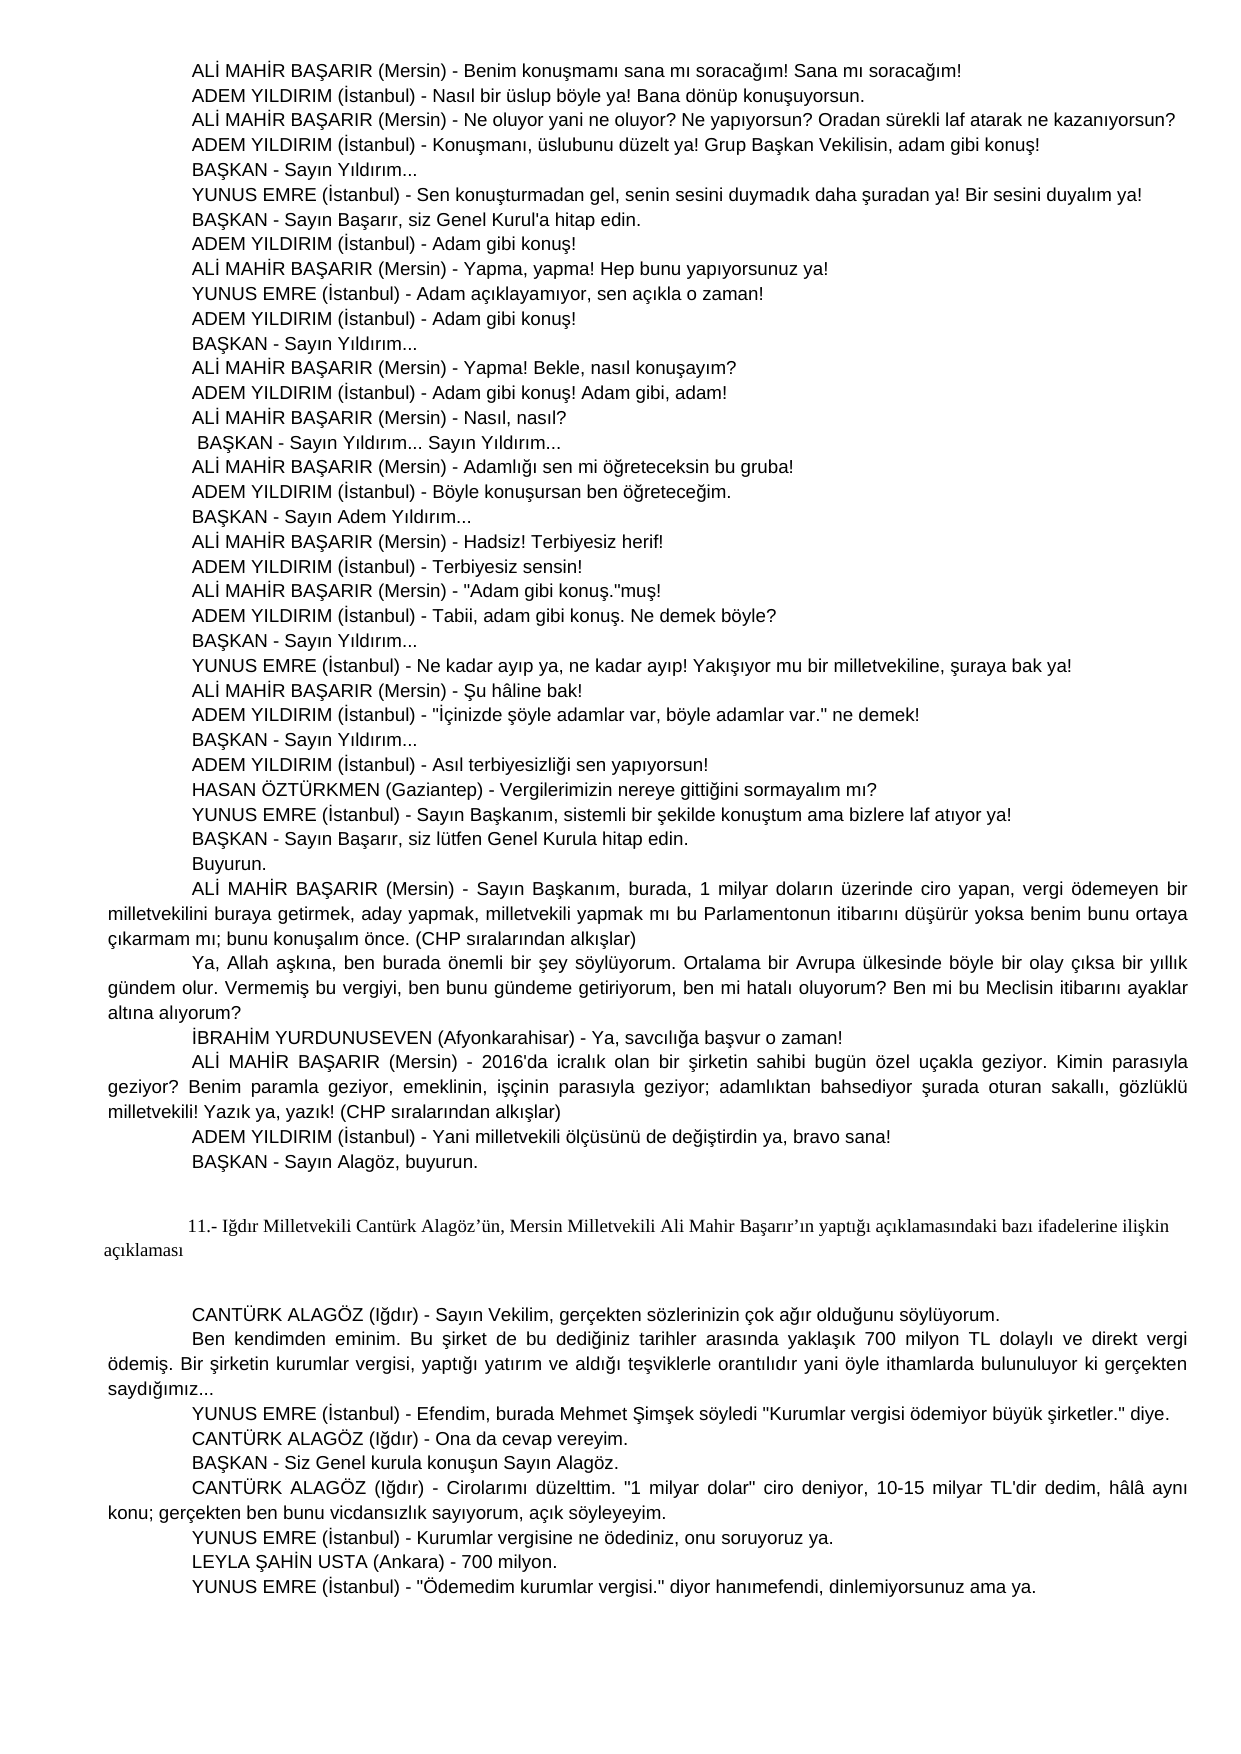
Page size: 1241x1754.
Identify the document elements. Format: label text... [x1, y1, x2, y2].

text YUNUS EMRE (İstanbul) - "Ödemedim kurumlar vergisi." diyor hanımefendi, dinlemiyorsunuz ama ya. [108, 1576, 1189, 1598]
text LEYLA ŞAHİN USTA (Ankara) - 700 milyon. [108, 1551, 1189, 1573]
text BAŞKAN - Sayın Yıldırım... [108, 729, 1189, 751]
text ADEM YILDIRIM (İstanbul) - Adam gibi konuş! [108, 233, 1189, 255]
text YUNUS EMRE (İstanbul) - Adam açıklayamıyor, sen açıkla o zaman! [108, 283, 1189, 304]
text ALİ MAHİR BAŞARIR (Mersin) - "Adam gibi konuş."muş! [108, 580, 1189, 602]
text ADEM YILDIRIM (İstanbul) - Adam gibi konuş! [108, 308, 1189, 329]
text CANTÜRK ALAGÖZ (Iğdır) - Cirolarımı düzelttim. "1 milyar dolar" ciro deniyor, 10-15 milyar TL'dir dedim, hâlâ aynı konu; gerçekten ben bunu vicdansızlık sayıyorum, açık söyleyeyim. [108, 1477, 1189, 1523]
text ADEM YILDIRIM (İstanbul) - Yani milletvekili ölçüsünü de değiştirdin ya, bravo sana! [108, 1126, 1189, 1147]
text BAŞKAN - Sayın Başarır, siz lütfen Genel Kurula hitap edin. [108, 828, 1189, 850]
text Ben kendimden eminim. Bu şirket de bu dediğiniz tarihler arasında yaklaşık 700 milyon TL dolaylı ve direkt vergi ödemiş. Bir şirketin kurumlar vergisi, yaptığı yatırım ve aldığı teşviklerle orantılıdır yani öyle ithamlarda bulunuluyor ki gerçekten saydığımız... [108, 1328, 1189, 1399]
text Buyurun. [108, 853, 1189, 874]
text ALİ MAHİR BAŞARIR (Mersin) - Yapma, yapma! Hep bunu yapıyorsunuz ya! [108, 258, 1189, 279]
text BAŞKAN - Sayın Yıldırım... Sayın Yıldırım... [108, 432, 1189, 453]
text ADEM YILDIRIM (İstanbul) - Asıl terbiyesizliği sen yapıyorsun! [108, 754, 1189, 775]
text BAŞKAN - Sayın Başarır, siz Genel Kurul'a hitap edin. [108, 208, 1189, 230]
text ADEM YILDIRIM (İstanbul) - Adam gibi konuş! Adam gibi, adam! [108, 382, 1189, 403]
text HASAN ÖZTÜRKMEN (Gaziantep) - Vergilerimizin nereye gittiğini sormayalım mı? [108, 779, 1189, 800]
text ADEM YILDIRIM (İstanbul) - Böyle konuşursan ben öğreteceğim. [108, 481, 1189, 503]
text 11.- Iğdır Milletvekili Cantürk Alagöz’ün, Mersin Milletvekili Ali Mahir Başarır’ın yaptığı açıklamasındaki bazı ifadelerine ilişkin açıklaması [103, 1214, 1193, 1261]
text ADEM YILDIRIM (İstanbul) - Nasıl bir üslup böyle ya! Bana dönüp konuşuyorsun. [108, 84, 1189, 106]
text ALİ MAHİR BAŞARIR (Mersin) - Adamlığı sen mi öğreteceksin bu gruba! [108, 456, 1189, 478]
text Ya, Allah aşkına, ben burada önemli bir şey söylüyorum. Ortalama bir Avrupa ülkesinde böyle bir olay çıksa bir yıllık gündem olur. Vermemiş bu vergiyi, ben bunu gündeme getiriyorum, ben mi hatalı oluyorum? Ben mi bu Meclisin itibarını ayaklar altına alıyorum? [108, 952, 1189, 1023]
text ADEM YILDIRIM (İstanbul) - Terbiyesiz sensin! [108, 556, 1189, 577]
text YUNUS EMRE (İstanbul) - Efendim, burada Mehmet Şimşek söyledi "Kurumlar vergisi ödemiyor büyük şirketler." diye. [108, 1403, 1189, 1424]
text CANTÜRK ALAGÖZ (Iğdır) - Ona da cevap vereyim. [108, 1427, 1189, 1449]
text İBRAHİM YURDUNUSEVEN (Afyonkarahisar) - Ya, savcılığa başvur o zaman! [108, 1027, 1189, 1048]
text ALİ MAHİR BAŞARIR (Mersin) - Hadsiz! Terbiyesiz herif! [108, 531, 1189, 552]
text CANTÜRK ALAGÖZ (Iğdır) - Sayın Vekilim, gerçekten sözlerinizin çok ağır olduğunu söylüyorum. [108, 1303, 1189, 1325]
text ALİ MAHİR BAŞARIR (Mersin) - Şu hâline bak! [108, 679, 1189, 701]
text ADEM YILDIRIM (İstanbul) - Konuşmanı, üslubunu düzelt ya! Grup Başkan Vekilisin, adam gibi konuş! [108, 134, 1189, 156]
text ALİ MAHİR BAŞARIR (Mersin) - Ne oluyor yani ne oluyor? Ne yapıyorsun? Oradan sürekli laf atarak ne kazanıyorsun? [108, 109, 1189, 131]
text ADEM YILDIRIM (İstanbul) - "İçinizde şöyle adamlar var, böyle adamlar var." ne demek! [108, 704, 1189, 726]
text BAŞKAN - Sayın Yıldırım... [108, 630, 1189, 651]
text BAŞKAN - Sayın Alagöz, buyurun. [108, 1151, 1189, 1172]
text YUNUS EMRE (İstanbul) - Kurumlar vergisine ne ödediniz, onu soruyoruz ya. [108, 1527, 1189, 1548]
text ALİ MAHİR BAŞARIR (Mersin) - Yapma! Bekle, nasıl konuşayım? [108, 357, 1189, 379]
text BAŞKAN - Siz Genel kurula konuşun Sayın Alagöz. [108, 1452, 1189, 1474]
text ALİ MAHİR BAŞARIR (Mersin) - 2016'da icralık olan bir şirketin sahibi bugün özel uçakla geziyor. Kimin parasıyla geziyor? Benim paramla geziyor, emeklinin, işçinin parasıyla geziyor; adamlıktan bahsediyor şurada oturan sakallı, gözlüklü milletvekili! Yazık ya, yazık! (CHP sıralarından alkışlar) [108, 1051, 1189, 1122]
text ALİ MAHİR BAŞARIR (Mersin) - Benim konuşmamı sana mı soracağım! Sana mı soracağım! [108, 60, 1189, 81]
text ADEM YILDIRIM (İstanbul) - Tabii, adam gibi konuş. Ne demek böyle? [108, 605, 1189, 627]
text BAŞKAN - Sayın Yıldırım... [108, 332, 1189, 354]
text YUNUS EMRE (İstanbul) - Ne kadar ayıp ya, ne kadar ayıp! Yakışıyor mu bir milletvekiline, şuraya bak ya! [108, 655, 1189, 676]
text ALİ MAHİR BAŞARIR (Mersin) - Sayın Başkanım, burada, 1 milyar doların üzerinde ciro yapan, vergi ödemeyen bir milletvekilini buraya getirmek, aday yapmak, milletvekili yapmak mı bu Parlamentonun itibarını düşürür yoksa benim bunu ortaya çıkarmam mı; bunu konuşalım önce. (CHP sıralarından alkışlar) [108, 878, 1189, 949]
text YUNUS EMRE (İstanbul) - Sen konuşturmadan gel, senin sesini duymadık daha şuradan ya! Bir sesini duyalım ya! [108, 184, 1189, 205]
text YUNUS EMRE (İstanbul) - Sayın Başkanım, sistemli bir şekilde konuştum ama bizlere laf atıyor ya! [108, 803, 1189, 825]
text BAŞKAN - Sayın Yıldırım... [108, 159, 1189, 180]
text BAŞKAN - Sayın Adem Yıldırım... [108, 506, 1189, 527]
text ALİ MAHİR BAŞARIR (Mersin) - Nasıl, nasıl? [108, 407, 1189, 428]
